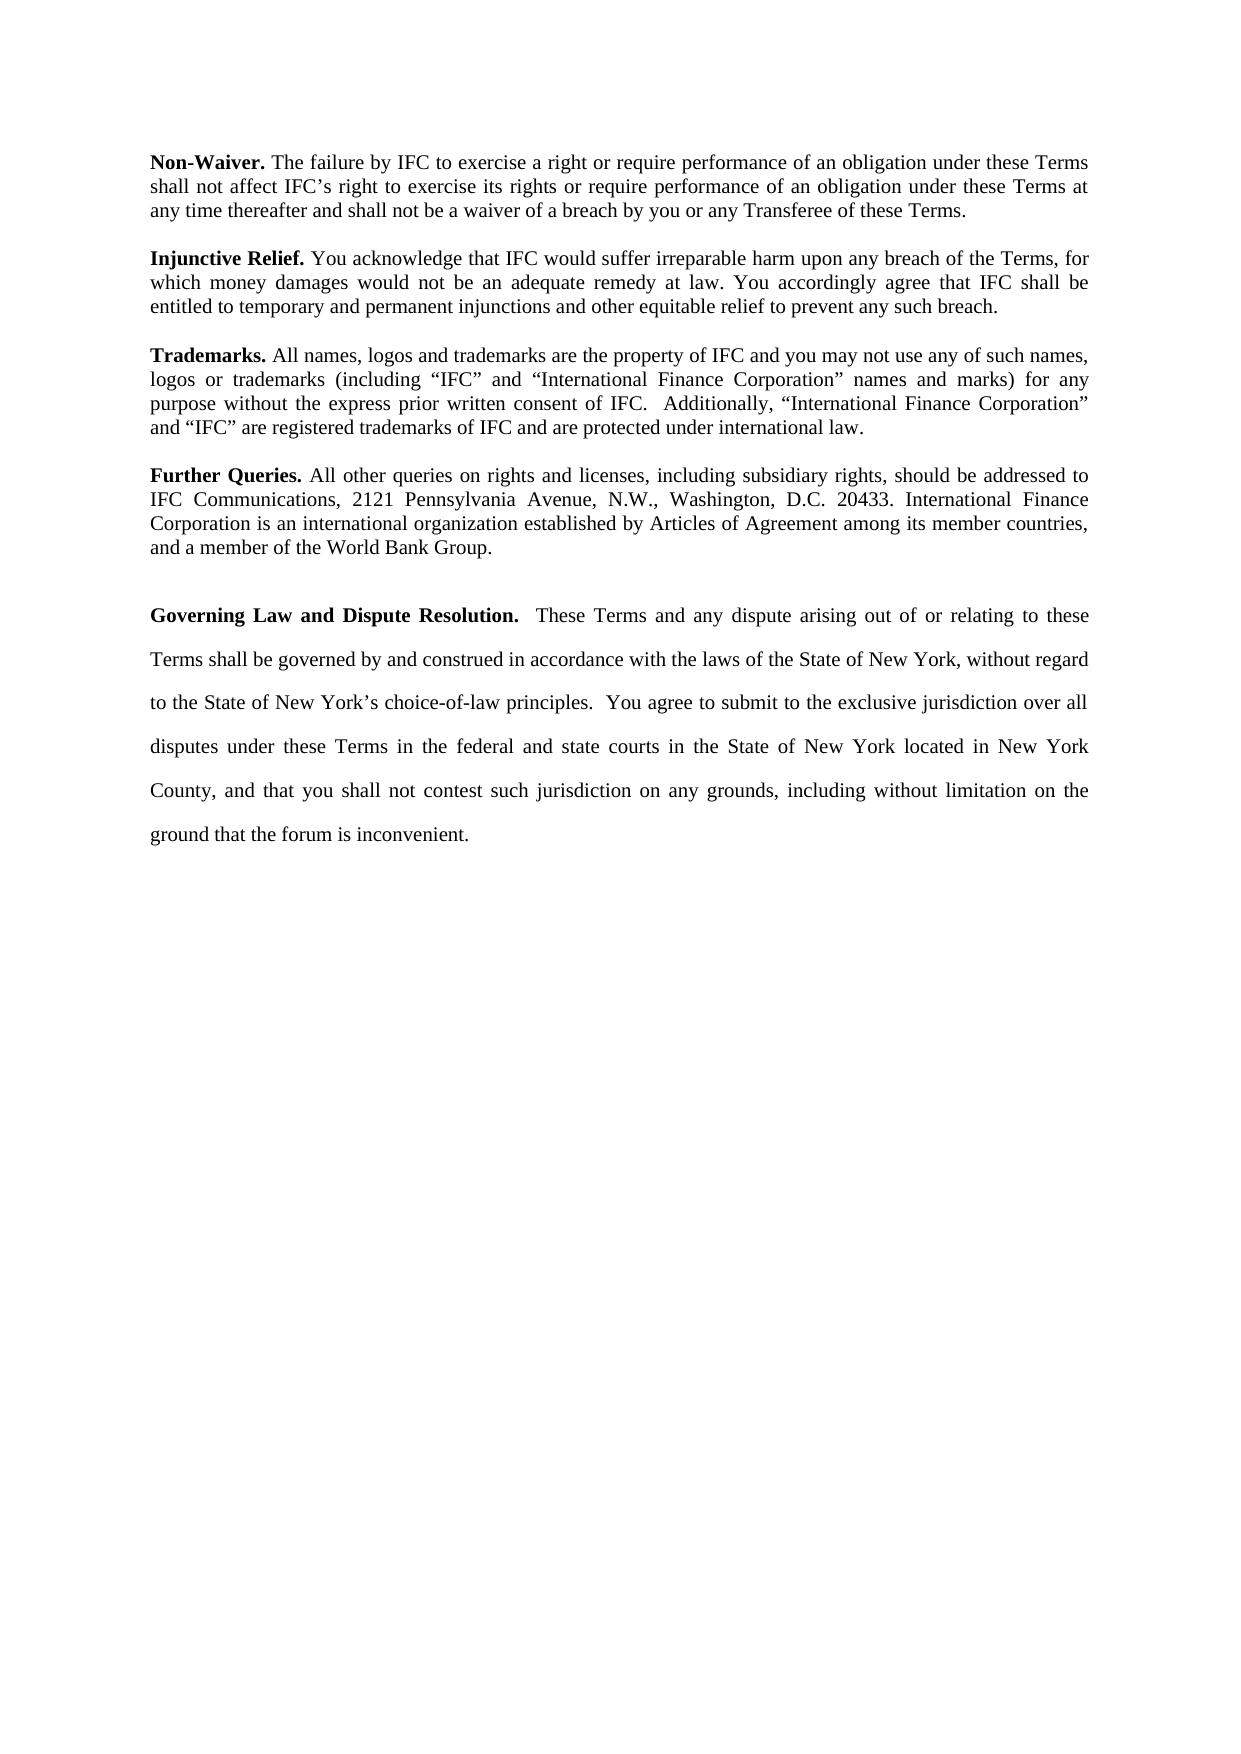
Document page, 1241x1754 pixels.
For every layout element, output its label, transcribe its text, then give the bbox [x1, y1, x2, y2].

text Further Queries. All other queries on rights and licenses, including subsidiary rights, should be addressed to IFC Communications, 2121 Pennsylvania Avenue, N.W., Washington, D.C. 20433. International Finance Corporation is an international organization established by Articles of Agreement among its member countries, and a member of the World Bank Group. [150, 463, 1090, 559]
text Injunctive Relief. You acknowledge that IFC would suffer irreparable harm upon any breach of the Terms, for which money damages would not be an adequate remedy at law. You accordingly agree that IFC shall be entitled to temporary and permanent injunctions and other equitable relief to prevent any such breach. [150, 246, 1090, 318]
text Governing Law and Dispute Resolution. These Terms and any dispute arising out of or relating to these Terms shall be governed by and construed in accordance with the laws of the State of New York, without regard to the State of New York’s choice-of-law principles. You agree to submit to the exclusive jurisdiction over all disputes under these Terms in the federal and state courts in the State of New York located in New York County, and that you shall not contest such jurisdiction on any grounds, including without limitation on the ground that the forum is inconvenient. [150, 583, 1090, 846]
text Trademarks. All names, logos and trademarks are the property of IFC and you may not use any of such names, logos or trademarks (including “IFC” and “International Finance Corporation” names and marks) for any purpose without the express prior written consent of IFC. Additionally, “International Finance Corporation” and “IFC” are registered trademarks of IFC and are protected under international law. [150, 342, 1090, 439]
text Non-Waiver. The failure by IFC to exercise a right or require performance of an obligation under these Terms shall not affect IFC’s right to exercise its rights or require performance of an obligation under these Terms at any time thereafter and shall not be a waiver of a breach by you or any Transferee of these Terms. [150, 150, 1090, 222]
